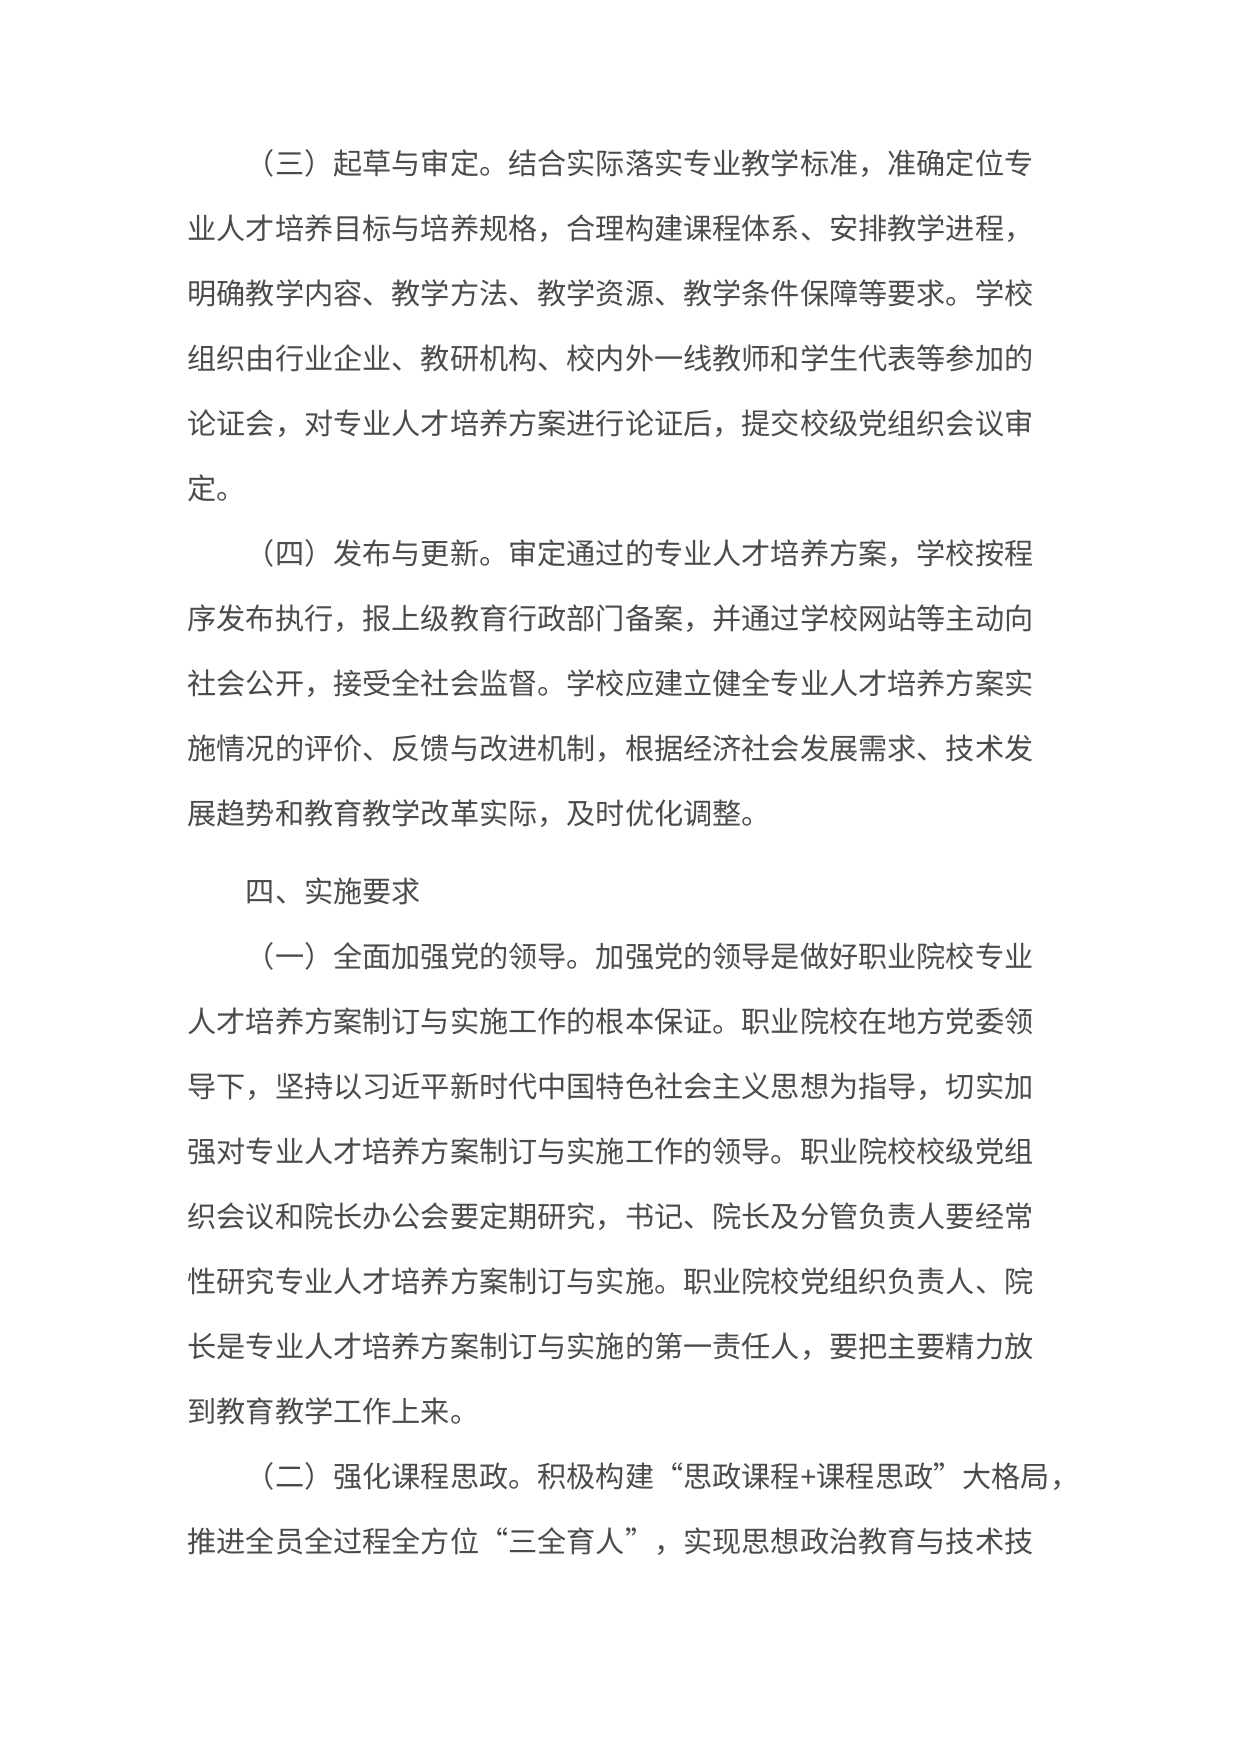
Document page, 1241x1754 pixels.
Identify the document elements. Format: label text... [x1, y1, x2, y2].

text （三）起草与审定。结合实际落实专业教学标准，准确定位专业人才培养目标与培养规格，合理构建课程体系、安排教学进程，明确教学内容、教学方法、教学资源、教学条件保障等要求。学校组织由行业企业、教研机构、校内外一线教师和学生代表等参加的论证会，对专业人才培养方案进行论证后，提交校级党组织会议审定。 [187, 129, 1053, 519]
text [187, 1442, 1053, 1572]
text （四）发布与更新。审定通过的专业人才培养方案，学校按程序发布执行，报上级教育行政部门备案，并通过学校网站等主动向社会公开，接受全社会监督。学校应建立健全专业人才培养方案实施情况的评价、反馈与改进机制，根据经济社会发展需求、技术发展趋势和教育教学改革实际，及时优化调整。 [187, 519, 1053, 844]
text 四、实施要求 [187, 857, 1053, 922]
text （一）全面加强党的领导。加强党的领导是做好职业院校专业人才培养方案制订与实施工作的根本保证。职业院校在地方党委领导下，坚持以习近平新时代中国特色社会主义思想为指导，切实加强对专业人才培养方案制订与实施工作的领导。职业院校校级党组织会议和院长办公会要定期研究，书记、院长及分管负责人要经常性研究专业人才培养方案制订与实施。职业院校党组织负责人、院长是专业人才培养方案制订与实施的第一责任人，要把主要精力放到教育教学工作上来。 [187, 922, 1053, 1442]
